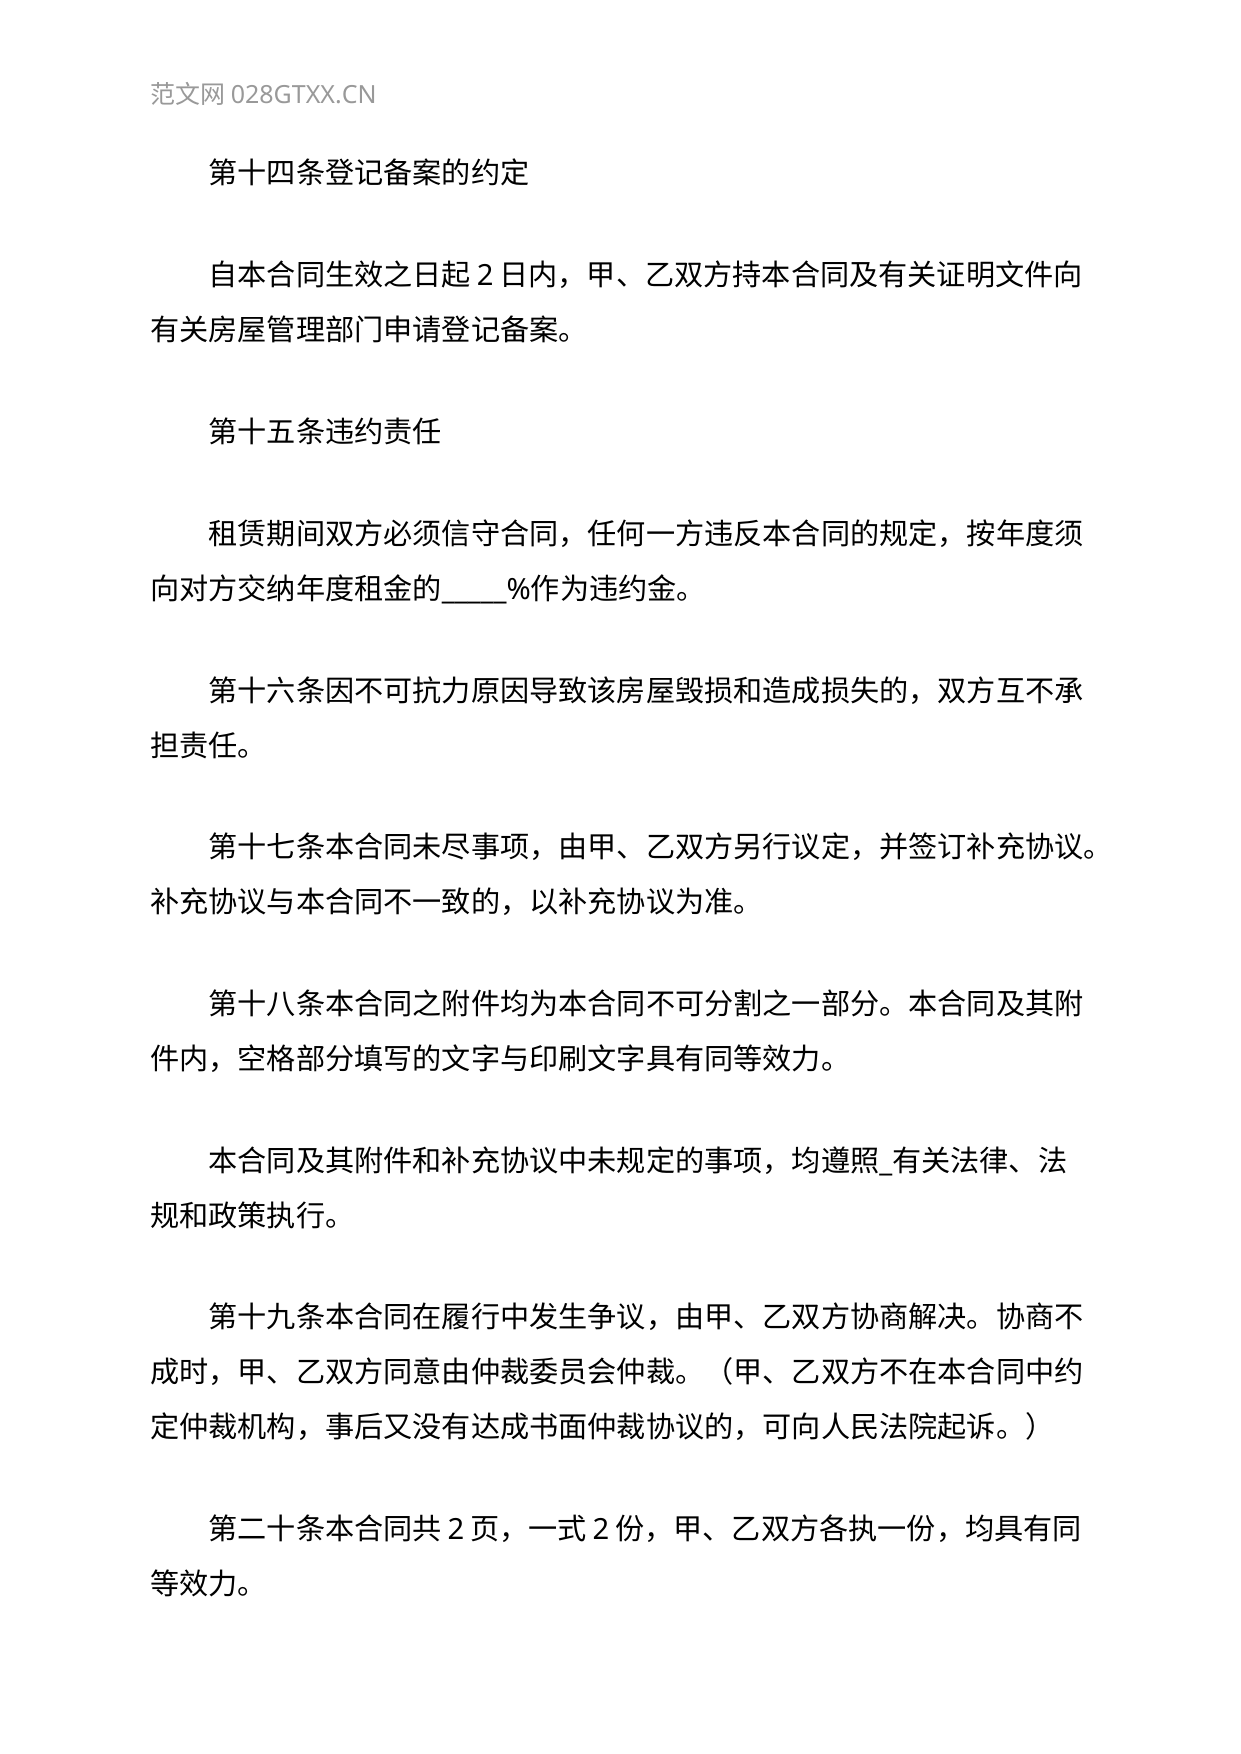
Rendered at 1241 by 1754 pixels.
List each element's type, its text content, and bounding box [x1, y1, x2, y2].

text 第十九条本合同在履行中发生争议，由甲、乙双方协商解决。协商不成时，甲、乙双方同意由仲裁委员会仲裁。（甲、乙双方不在本合同中约定仲裁机构，事后又没有达成书面仲裁协议的，可向人民法院起诉。） [150, 1294, 1090, 1446]
text 第十七条本合同未尽事项，由甲、乙双方另行议定，并签订补充协议。补充协议与本合同不一致的，以补充协议为准。 [150, 824, 1090, 921]
text 第十四条登记备案的约定 [150, 150, 1090, 192]
text 第十六条因不可抗力原因导致该房屋毁损和造成损失的，双方互不承担责任。 [150, 667, 1090, 764]
text 第十五条违约责任 [150, 408, 1090, 451]
text 自本合同生效之日起2日内，甲、乙双方持本合同及有关证明文件向有关房屋管理部门申请登记备案。 [150, 252, 1090, 349]
text 租赁期间双方必须信守合同，任何一方违反本合同的规定，按年度须向对方交纳年度租金的_____%作为违约金。 [150, 510, 1090, 608]
text 本合同及其附件和补充协议中未规定的事项，均遵照_有关法律、法规和政策执行。 [150, 1137, 1090, 1234]
text 第二十条本合同共2页，一式2份，甲、乙双方各执一份，均具有同等效力。 [150, 1506, 1090, 1603]
text 第十八条本合同之附件均为本合同不可分割之一部分。本合同及其附件内，空格部分填写的文字与印刷文字具有同等效力。 [150, 981, 1090, 1078]
